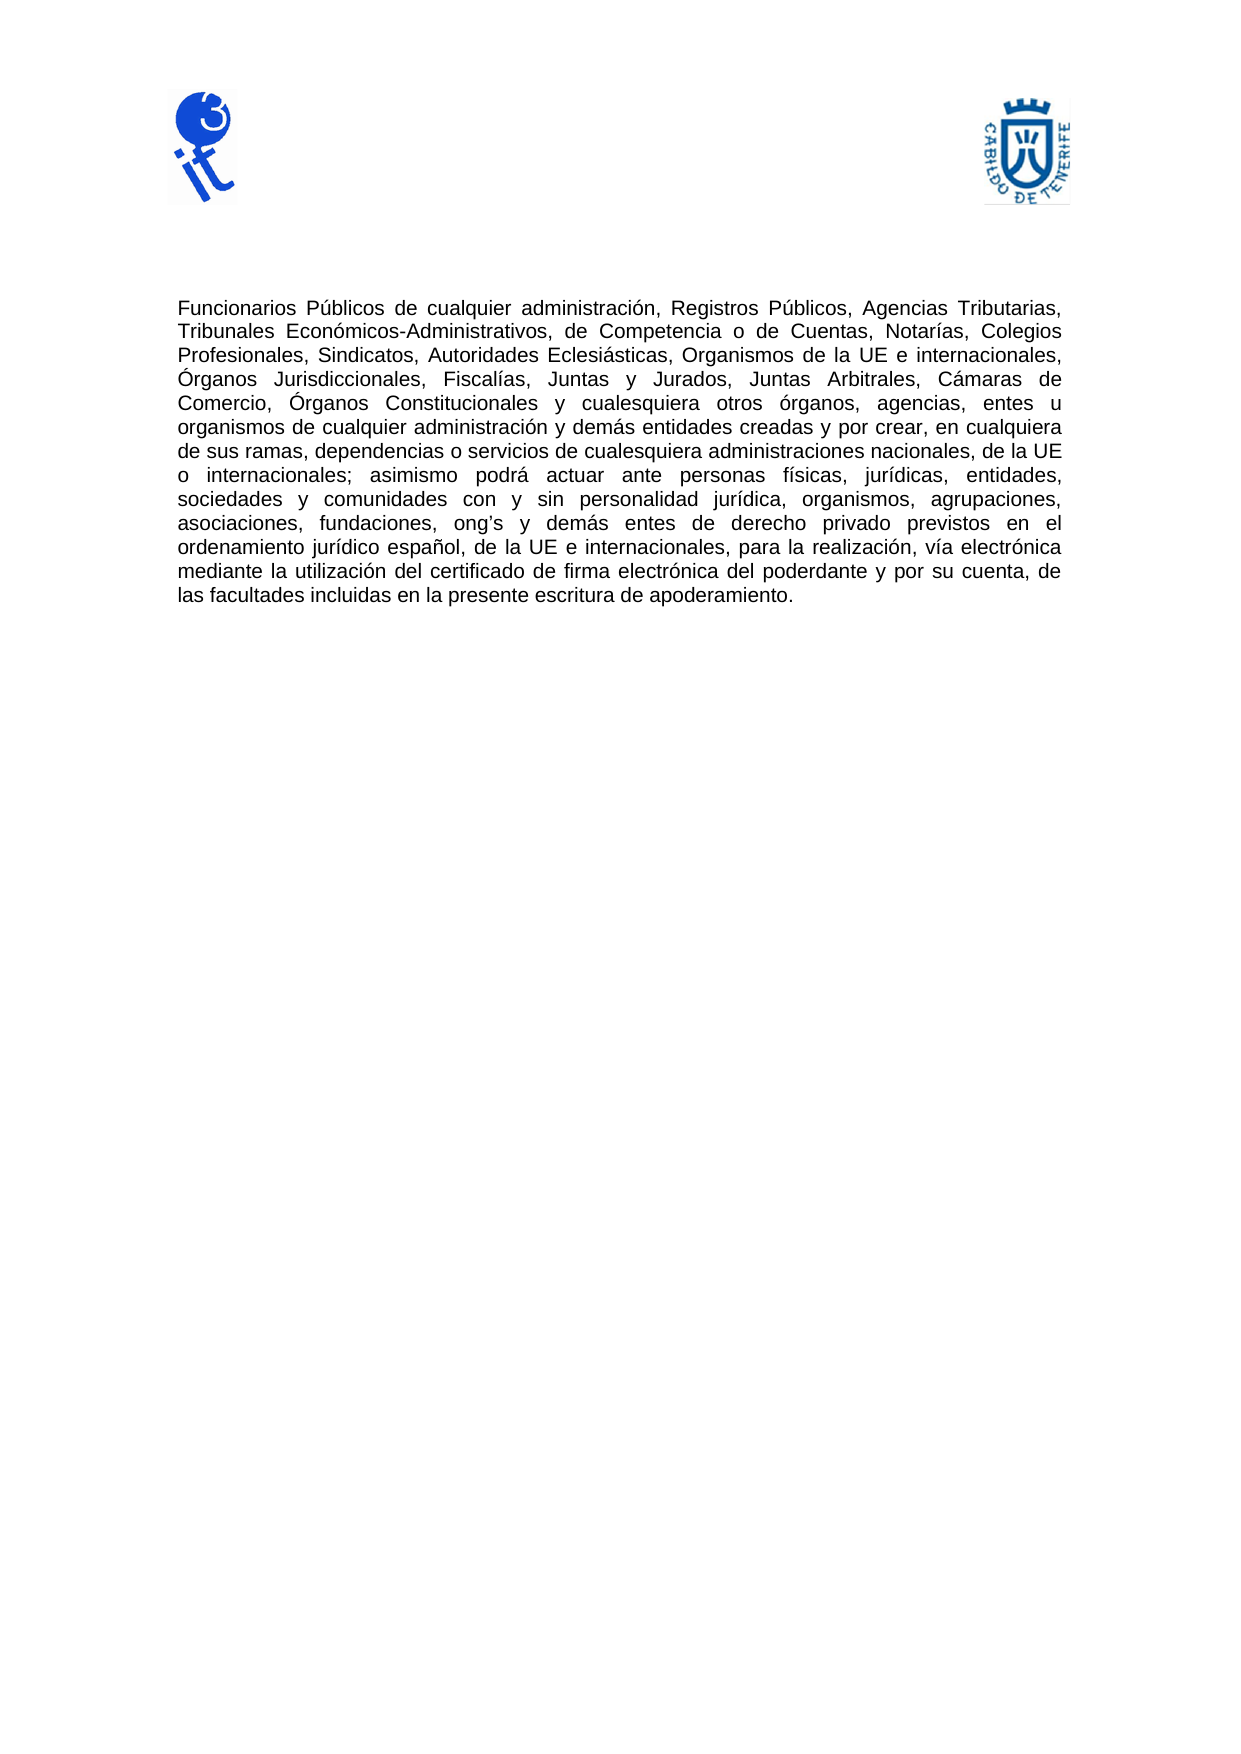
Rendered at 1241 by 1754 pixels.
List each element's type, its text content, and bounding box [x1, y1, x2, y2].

picture [984, 98, 1071, 205]
picture [167, 89, 238, 205]
